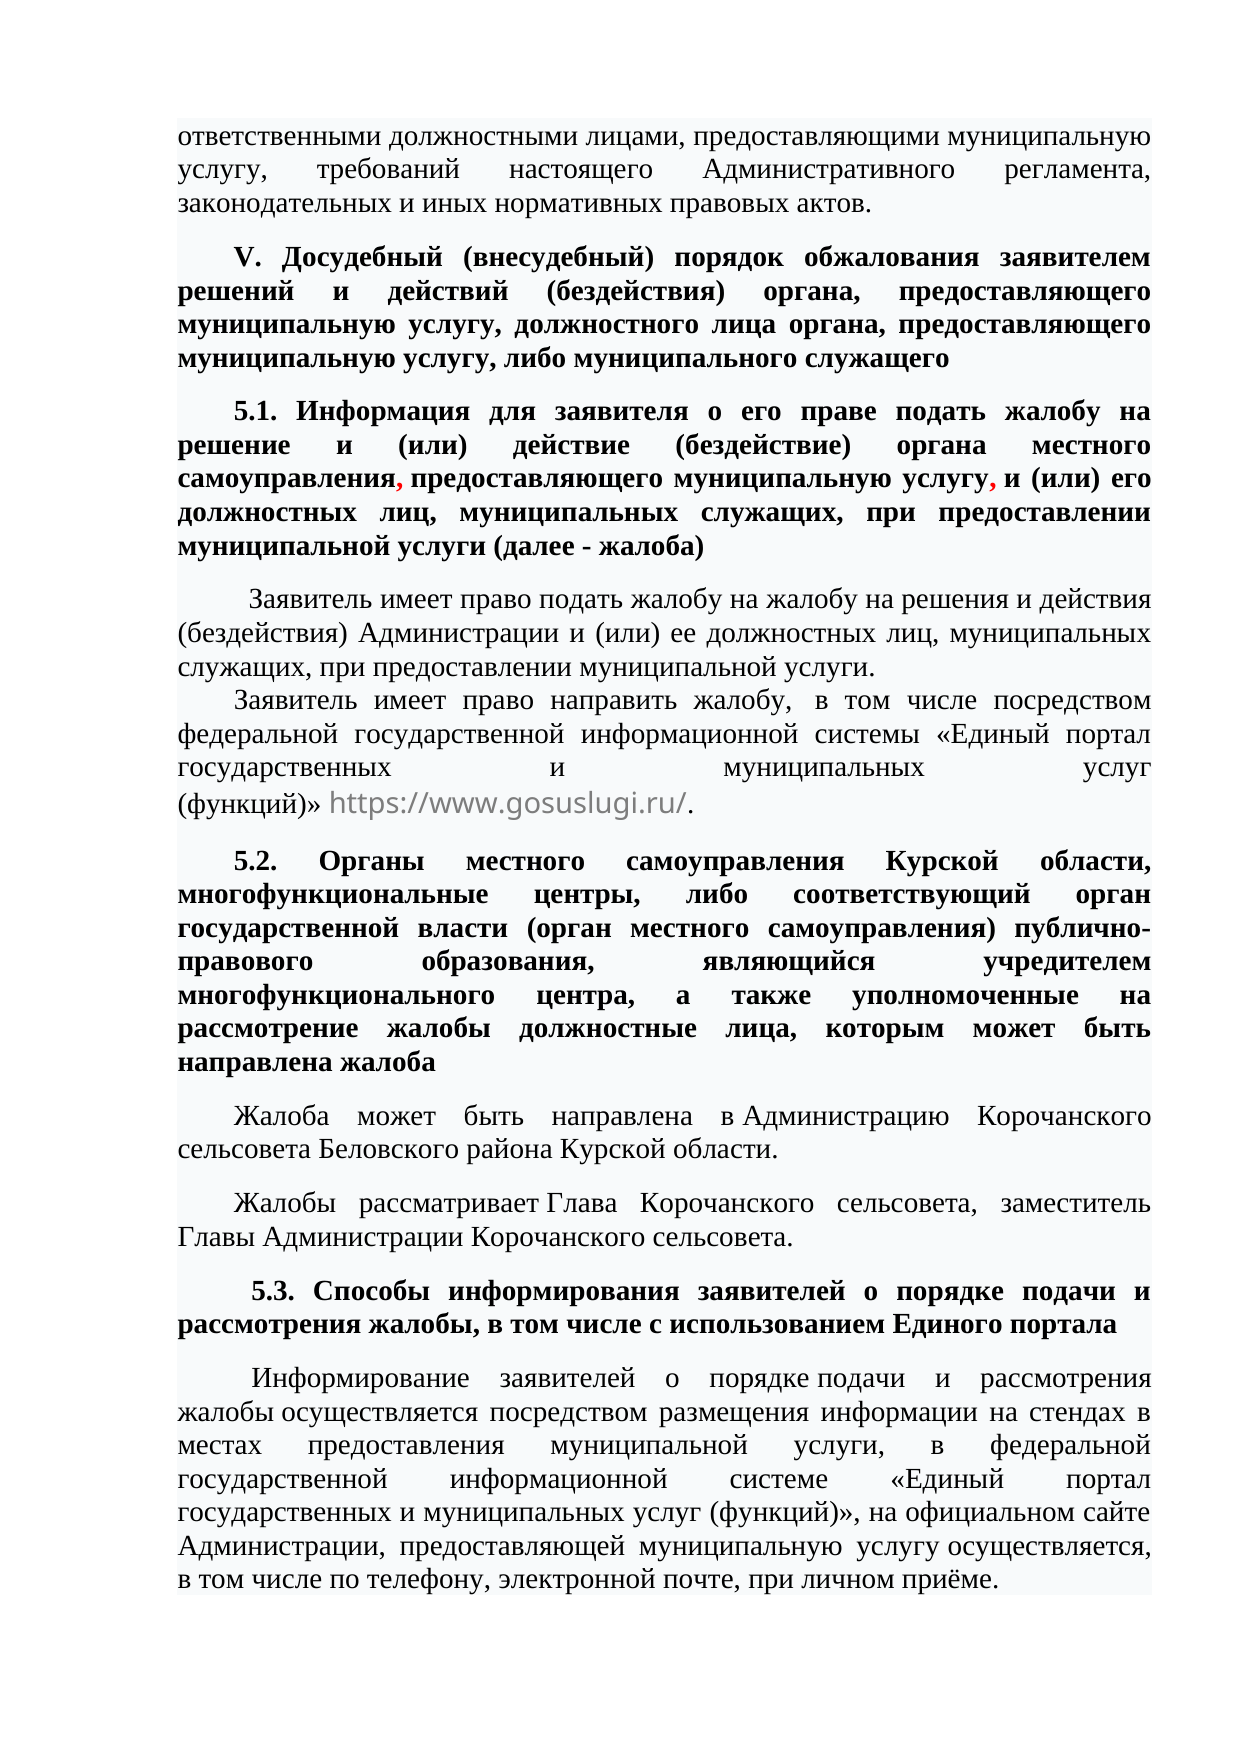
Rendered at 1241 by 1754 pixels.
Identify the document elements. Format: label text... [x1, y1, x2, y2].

text Жалобы рассматривает Глава Корочанского сельсовета, заместитель Главы Администрации Корочанского сельсовета. [177, 1185, 1152, 1252]
text 5.2. Органы местного самоуправления Курской области, многофункциональные центры, либо соответствующий орган государственной власти (орган местного самоуправления) публично-правового образования, являющийся учредителем многофункционального центра, а также уполномоченные на рассмотрение жалобы должностные лица, которым может быть направлена жалоба [177, 843, 1152, 1078]
text Информирование заявителей о порядке подачи и рассмотрения жалобы осуществляется посредством размещения информации на стендах в местах предоставления муниципальной услуги, в федеральной государственной информационной системе «Единый портал государственных и муниципальных услуг (функций)», на официальном сайте Администрации, предоставляющей муниципальную услугу осуществляется, в том числе по телефону, электронной почте, при личном приёме. [177, 1360, 1152, 1595]
text 5.1. Информация для заявителя о его праве подать жалобу на решение и (или) действие (бездействие) органа местного самоуправления, предоставляющего муниципальную услугу, и (или) его должностных лиц, муниципальных служащих, при предоставлении муниципальной услуги (далее - жалоба) [177, 393, 1152, 561]
text Заявитель имеет право подать жалобу на жалобу на решения и действия (бездействия) Администрации и (или) ее должностных лиц, муниципальных служащих, при предоставлении муниципальной услуги. [177, 582, 1152, 682]
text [177, 118, 1152, 219]
text Жалоба может быть направлена в Администрацию Корочанского сельсовета Беловского района Курской области. [177, 1098, 1152, 1165]
text Заявитель имеет право направить жалобу, в том числе посредством федеральной государственной информационной системы «Единый портал государственных и муниципальных услуг (функций)» https://www.gosuslugi.ru/. [177, 682, 1152, 822]
text 5.3. Способы информирования заявителей о порядке подачи и рассмотрения жалобы, в том числе с использованием Единого портала [177, 1273, 1152, 1340]
text V. Досудебный (внесудебный) порядок обжалования заявителем решений и действий (бездействия) органа, предоставляющего муниципальную услугу, должностного лица органа, предоставляющего муниципальную услугу, либо муниципального служащего [177, 239, 1152, 373]
